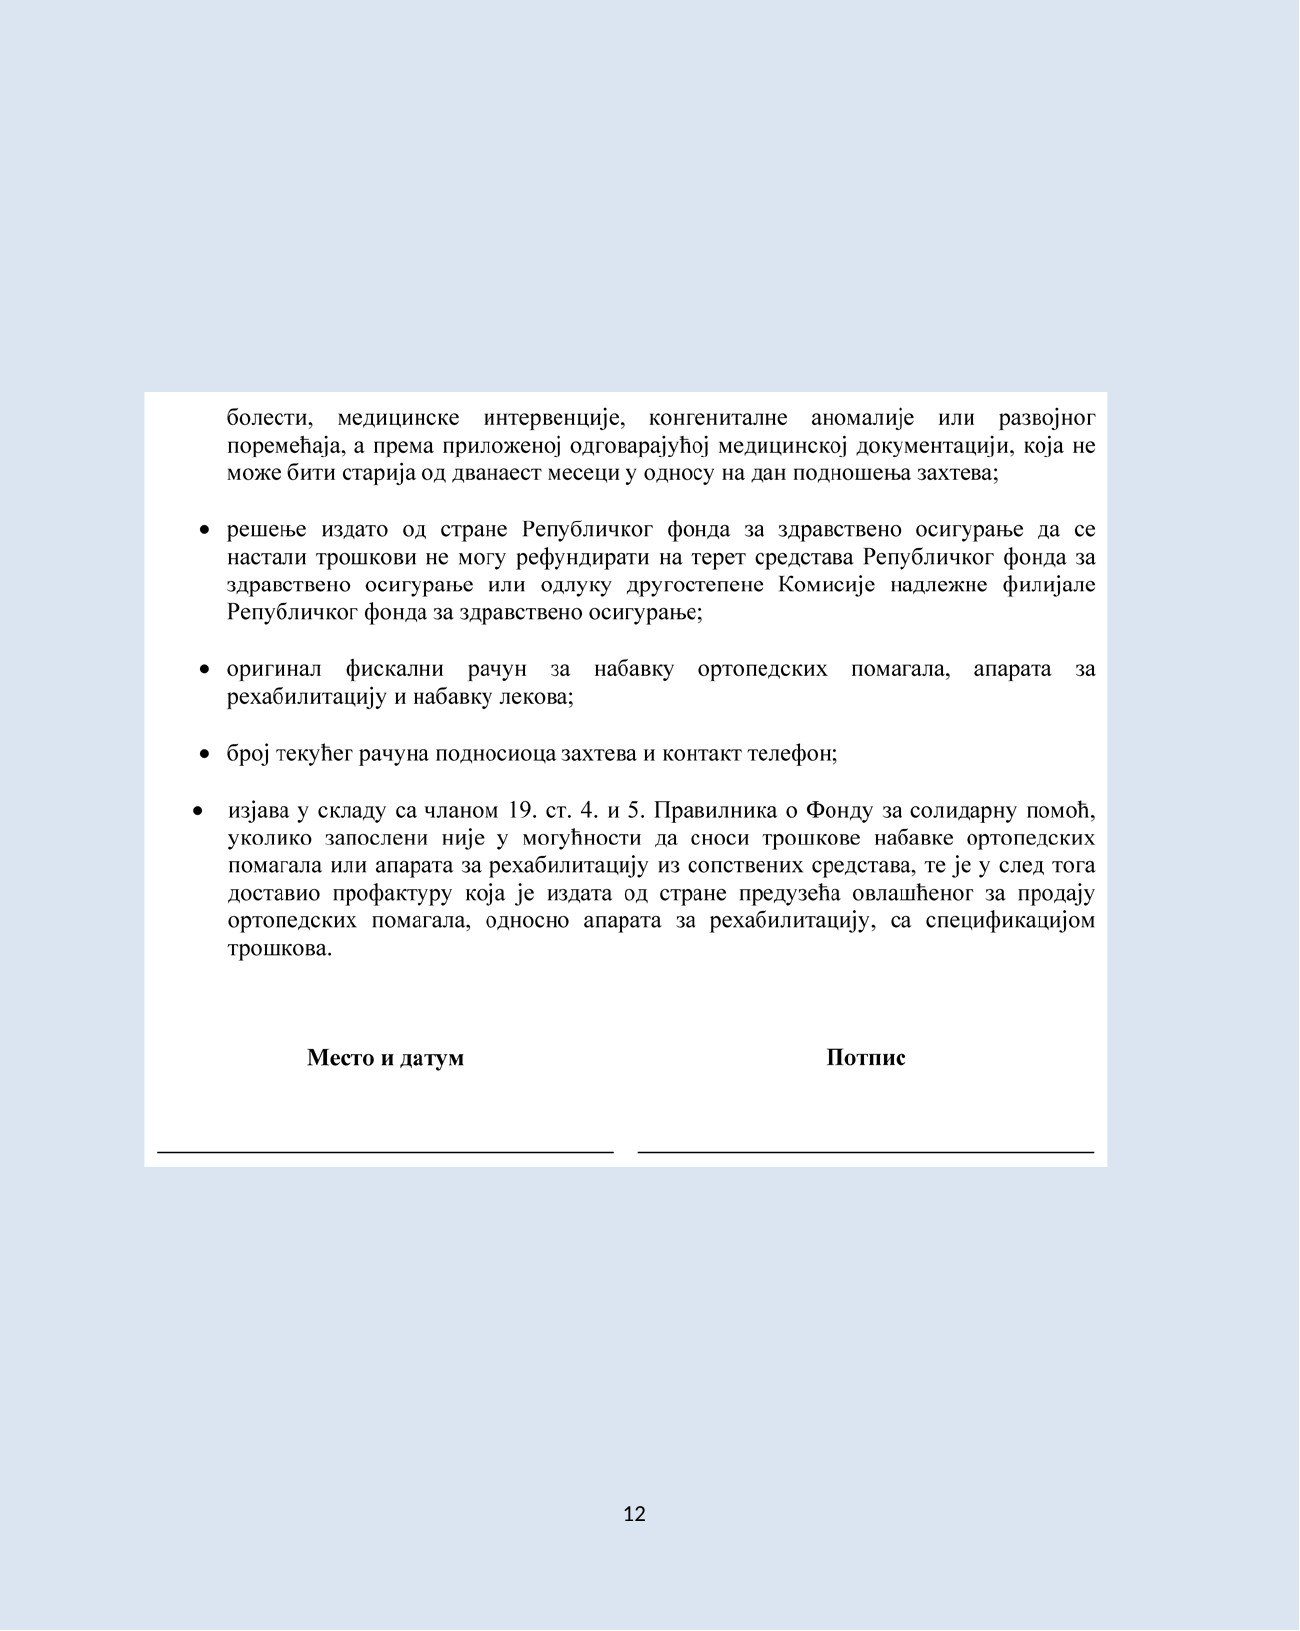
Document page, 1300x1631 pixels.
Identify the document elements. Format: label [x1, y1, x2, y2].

picture [144, 392, 1108, 1167]
